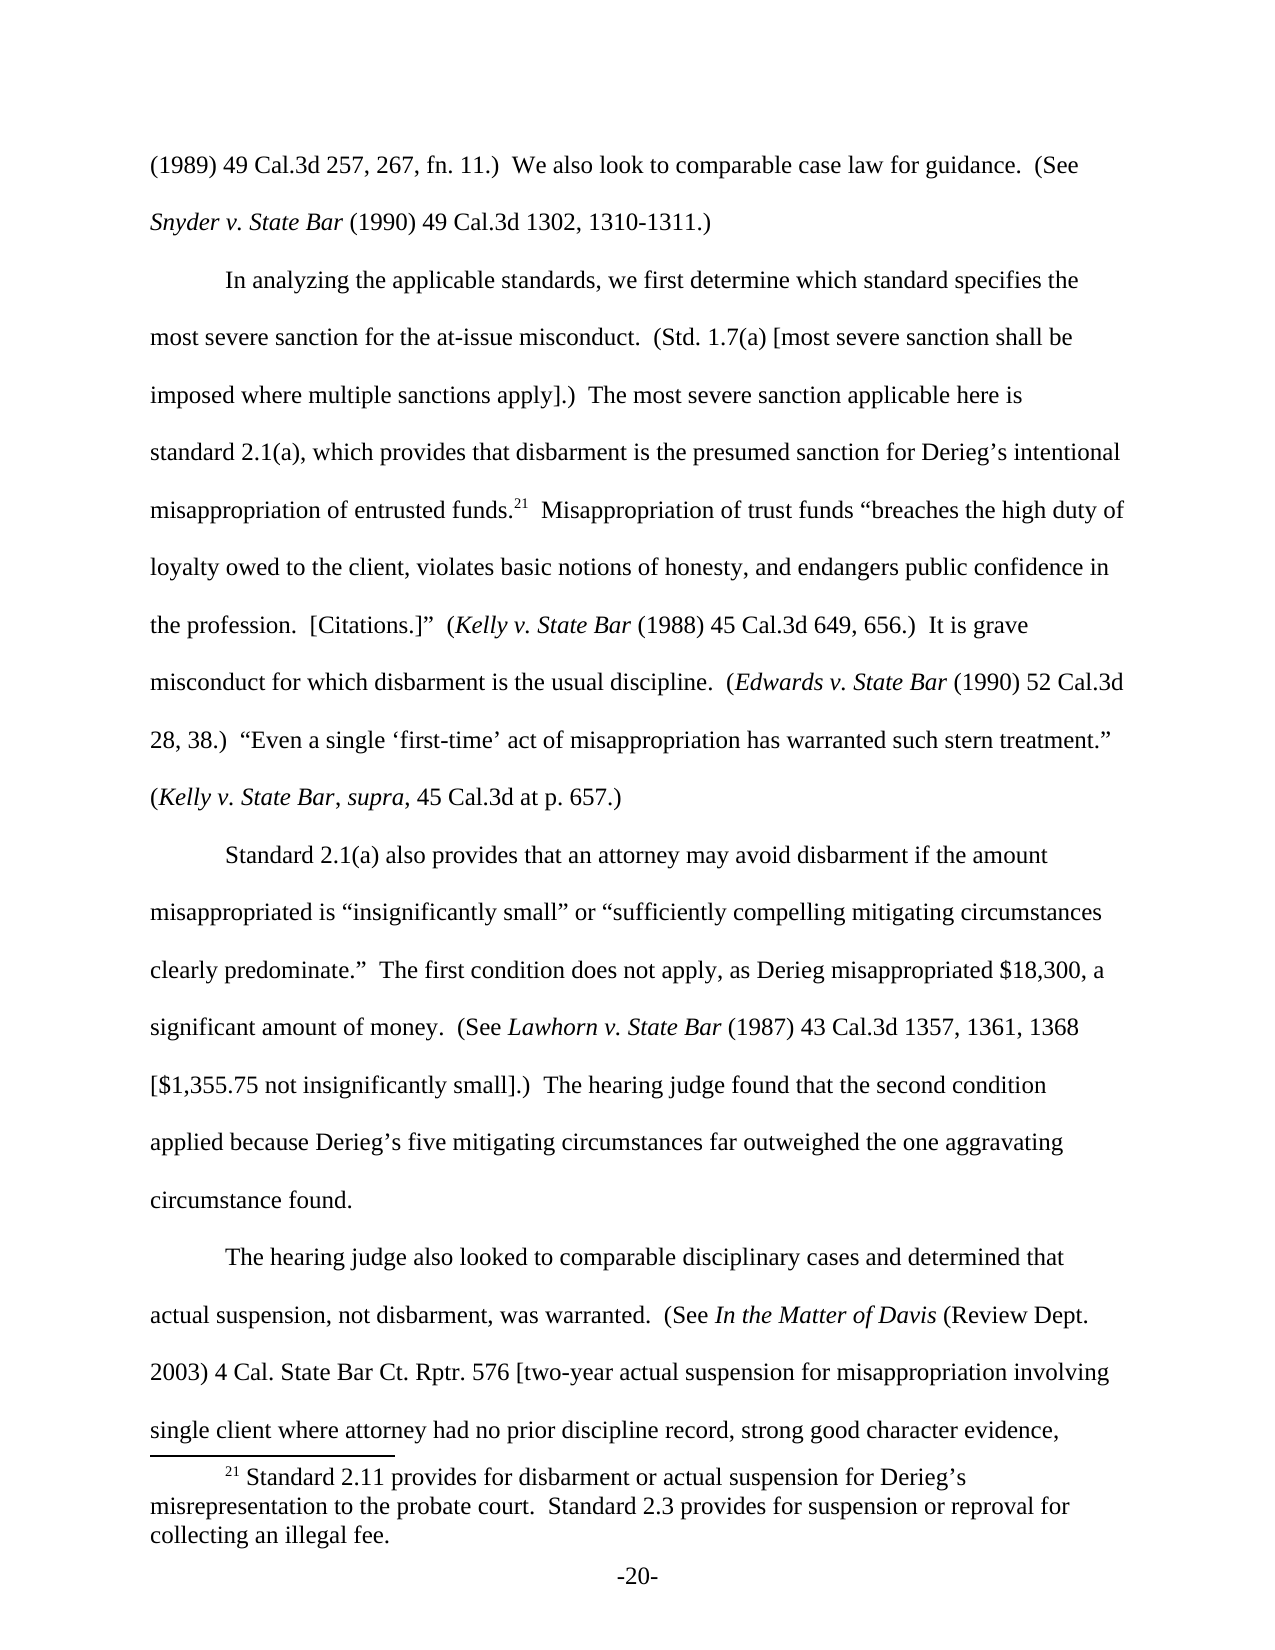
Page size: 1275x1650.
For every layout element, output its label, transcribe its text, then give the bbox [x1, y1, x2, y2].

text In analyzing the applicable standards, we first determine which standard specifies the most severe sanction for the at-issue misconduct. (Std. 1.7(a) [most severe sanction shall be imposed where multiple sanctions apply].) The most severe sanction applicable here is standard 2.1(a), which provides that disbarment is the presumed sanction for Derieg’s intentional misappropriation of entrusted funds. Misappropriation of trust funds “breaches the high duty of loyalty owed to the client, violates basic notions of honesty, and endangers public confidence in the profession. [Citations.]” (Kelly v. State Bar (1988) 45 Cal.3d 649, 656.) It is grave misconduct for which disbarment is the usual discipline. (Edwards v. State Bar (1990) 52 Cal.3d 28, 38.) “Even a single ‘first-time’ act of misappropriation has warranted such stern treatment.” (Kelly v. State Bar, supra, 45 Cal.3d at p. 657.) [150, 265, 1125, 811]
text Standard 2.1(a) also provides that an attorney may avoid disbarment if the amount misappropriated is “insignificantly small” or “sufficiently compelling mitigating circumstances clearly predominate.” The first condition does not apply, as Derieg misappropriated $18,300, a significant amount of money. (See Lawhorn v. State Bar (1987) 43 Cal.3d 1357, 1361, 1368 [$1,355.75 not insignificantly small].) The hearing judge found that the second condition applied because Derieg’s five mitigating circumstances far outweighed the one aggravating circumstance found. [150, 840, 1125, 1214]
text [150, 150, 1125, 236]
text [150, 1242, 1125, 1444]
